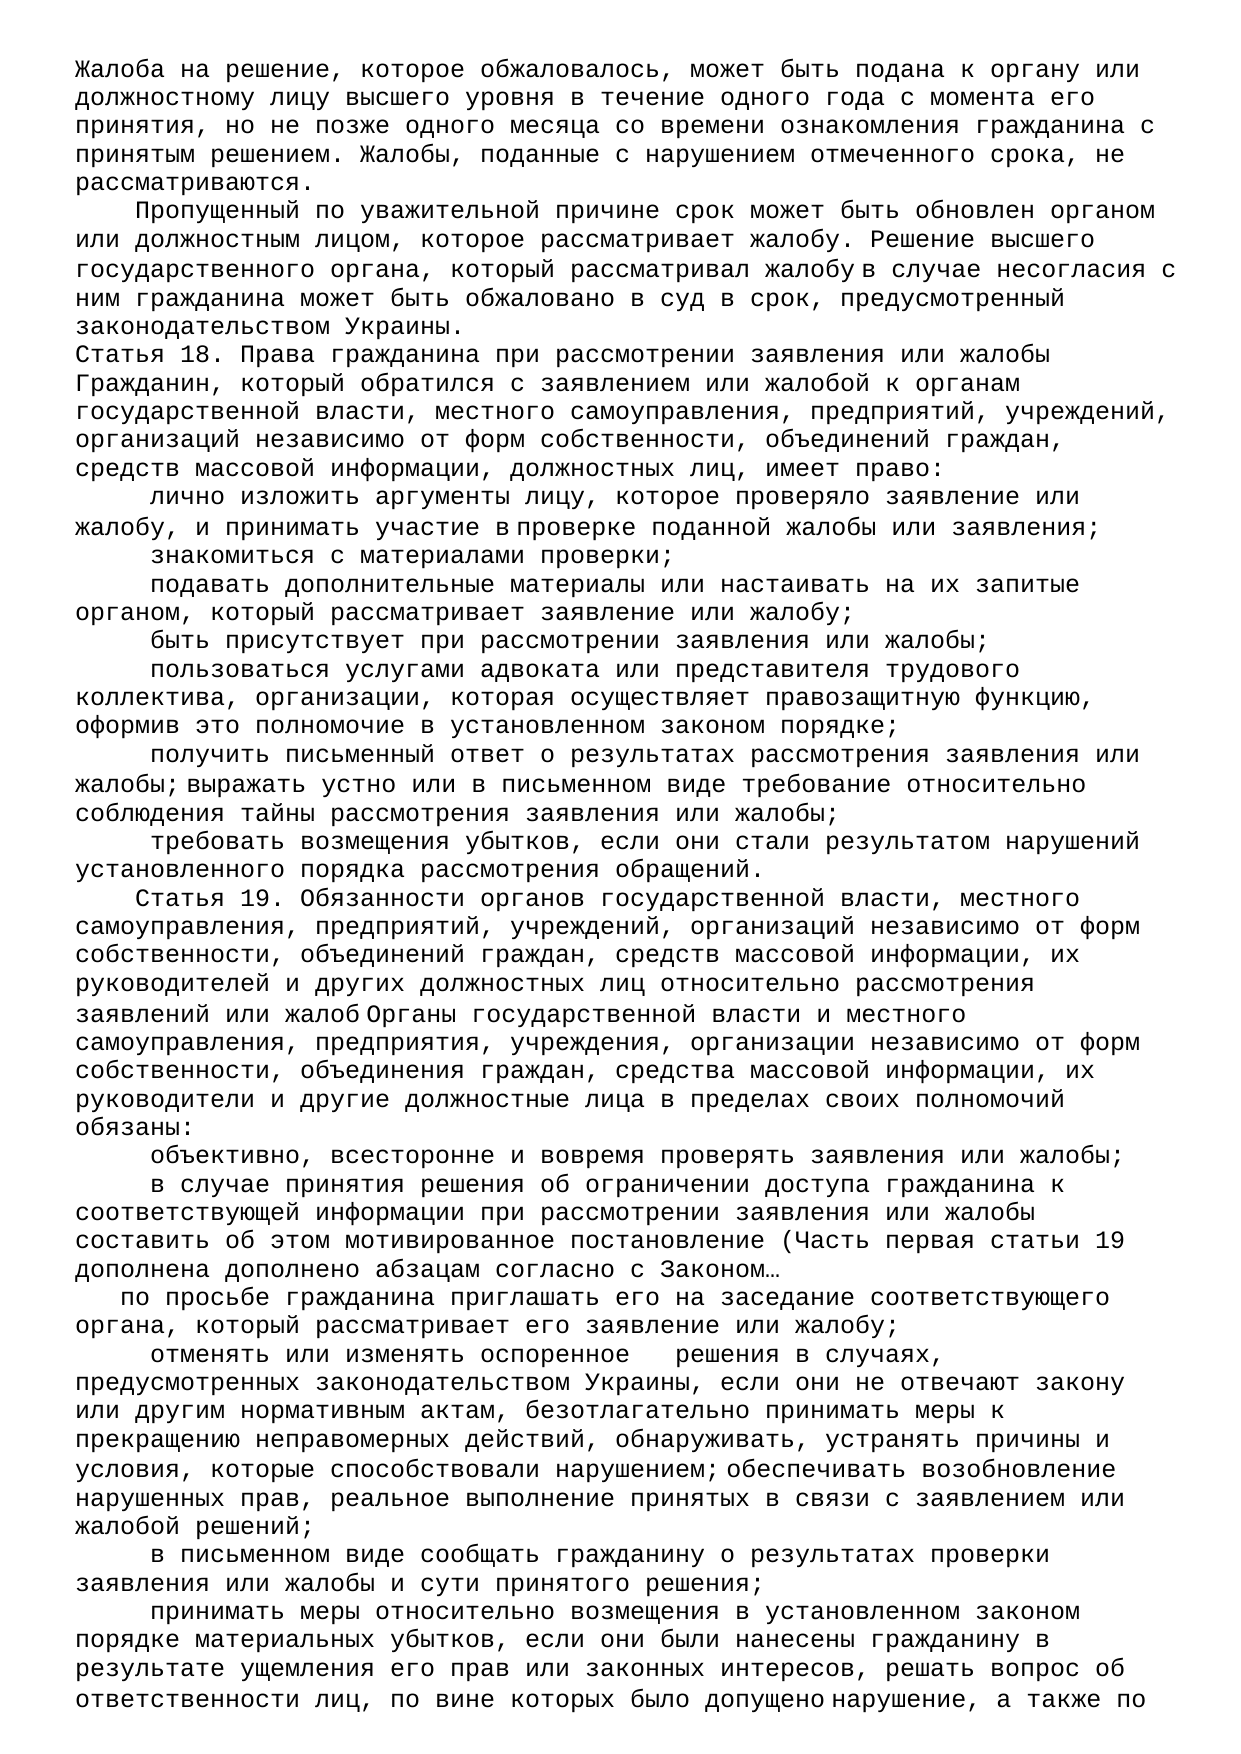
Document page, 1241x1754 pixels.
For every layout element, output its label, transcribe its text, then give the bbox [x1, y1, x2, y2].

text в случае принятия решения об ограничении доступа гражданина к соответствующей информации при рассмотрении заявления или жалобы составить об этом мотивированное постановление (Часть первая статьи 19 дополнена дополнено абзацам согласно с Законом… [75, 1171, 1181, 1284]
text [75, 1599, 1181, 1714]
text получить письменный ответ о результатах рассмотрения заявления или жалобы; выражать устно или в письменном виде требование относительно соблюдения тайны рассмотрения заявления или жалобы; [75, 741, 1181, 829]
text объективно, всесторонне и вовремя проверять заявления или жалобы; [75, 1143, 1181, 1171]
text быть присутствует при рассмотрении заявления или жалобы; [75, 628, 1181, 656]
text пользоваться услугами адвоката или представителя трудового коллектива, организации, которая осуществляет правозащитную функцию, оформив это полномочие в установленном законом порядке; [75, 656, 1181, 741]
text отменять или изменять оспоренное решения в случаях, предусмотренных законодательством Украины, если они не отвечают закону или другим нормативным актам, безотлагательно принимать меры к прекращению неправомерных действий, обнаруживать, устранять причины и условия, которые способствовали нарушением; обеспечивать возобновление нарушенных прав, реальное выполнение принятых в связи с заявлением или жалобой решений; [75, 1341, 1181, 1542]
text требовать возмещения убытков, если они стали результатом нарушений установленного порядка рассмотрения обращений. [75, 829, 1181, 885]
text Статья 18. Права гражданина при рассмотрении заявления или жалобы [75, 342, 1181, 370]
text Жалоба на решение, которое обжаловалось, может быть подана к органу или должностному лицу высшего уровня в течение одного года с момента его принятия, но не позже одного месяца со времени ознакомления гражданина с принятым решением. Жалобы, поданные с нарушением отмеченного срока, не рассматриваются. [75, 56, 1181, 198]
text знакомиться с материалами проверки; [75, 543, 1181, 571]
text лично изложить аргументы лицу, которое проверяло заявление или жалобу, и принимать участие в проверке поданной жалобы или заявления; [75, 484, 1181, 543]
text Статья 19. Обязанности органов государственной власти, местного самоуправления, предприятий, учреждений, организаций независимо от форм собственности, объединений граждан, средств массовой информации, их руководителей и других должностных лиц относительно рассмотрения заявлений или жалоб Органы государственной власти и местного самоуправления, предприятия, учреждения, организации независимо от форм собственности, объединения граждан, средства массовой информации, их руководители и другие должностные лица в пределах своих полномочий обязаны: [75, 885, 1181, 1143]
text подавать дополнительные материалы или настаивать на их запитые органом, который рассматривает заявление или жалобу; [75, 571, 1181, 628]
text по просьбе гражданина приглашать его на заседание соответствующего органа, который рассматривает его заявление или жалобу; [75, 1284, 1181, 1341]
text Пропущенный по уважительной причине срок может быть обновлен органом или должностным лицом, которое рассматривает жалобу. Решение высшего государственного органа, который рассматривал жалобу в случае несогласия с ним гражданина может быть обжаловано в суд в срок, предусмотренный законодательством Украины. [75, 198, 1181, 342]
text Гражданин, который обратился с заявлением или жалобой к органам государственной власти, местного самоуправления, предприятий, учреждений, организаций независимо от форм собственности, объединений граждан, средств массовой информации, должностных лиц, имеет право: [75, 370, 1181, 484]
text в письменном виде сообщать гражданину о результатах проверки заявления или жалобы и сути принятого решения; [75, 1542, 1181, 1599]
